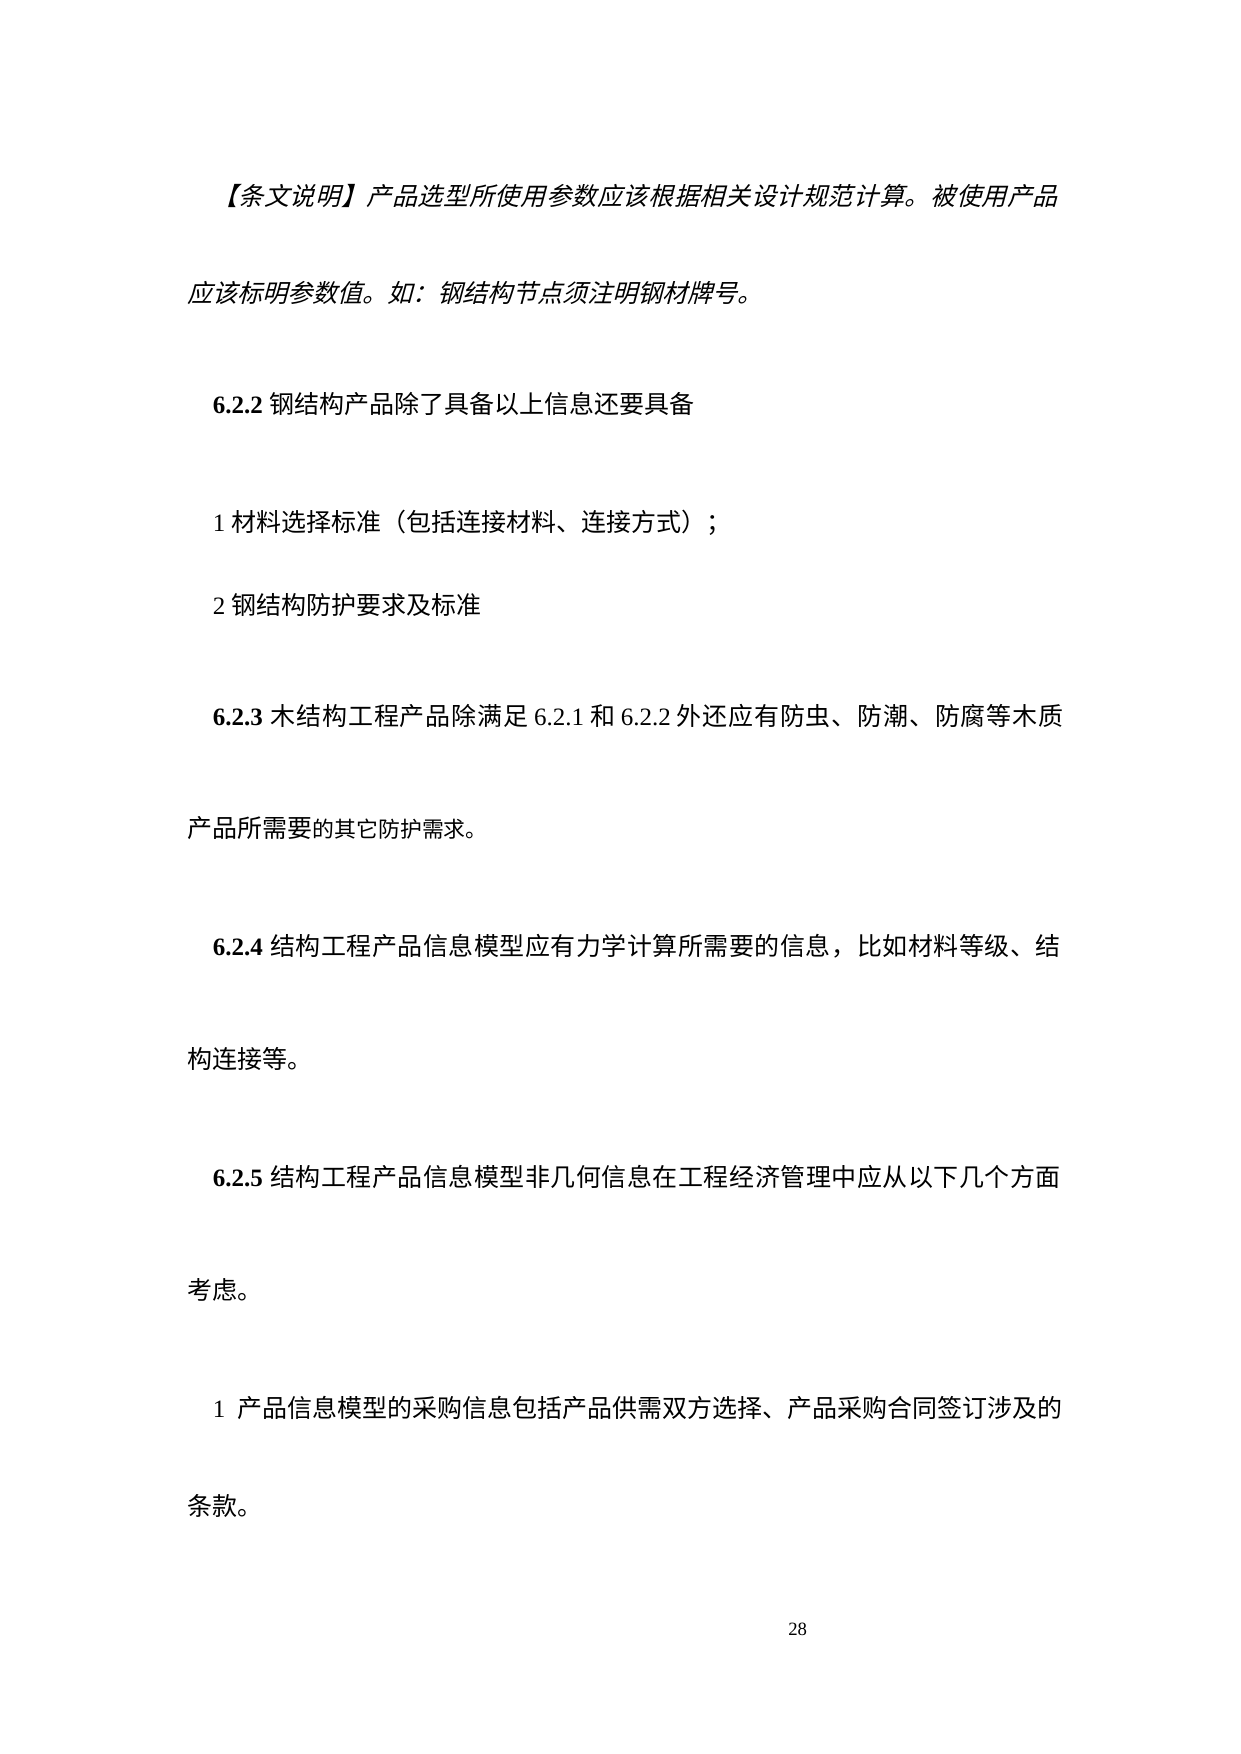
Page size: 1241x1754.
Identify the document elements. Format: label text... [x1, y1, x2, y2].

text 【条文说明】产品选型所使用参数应该根据相关设计规范计算。被使用产品应该标明参数值。如：钢结构节点须注明钢材牌号。 [187, 162, 1063, 324]
text 2 钢结构防护要求及标准 [187, 571, 1063, 636]
subtitle 6.2.4 结构工程产品信息模型应有力学计算所需要的信息，比如材料等级、结构连接等。 [187, 912, 1063, 1090]
subtitle 6.2.2 钢结构产品除了具备以上信息还要具备 [187, 370, 1063, 435]
subtitle 6.2.3 木结构工程产品除满足6.2.1和6.2.2外还应有防虫、防潮、防腐等木质产品所需要的其它防护需求。 [187, 682, 1063, 859]
text 1 材料选择标准（包括连接材料、连接方式）； [187, 488, 1063, 553]
text 1 产品信息模型的采购信息包括产品供需双方选择、产品采购合同签订涉及的条款。 [187, 1374, 1063, 1537]
subtitle 6.2.5 结构工程产品信息模型非几何信息在工程经济管理中应从以下几个方面考虑。 [187, 1143, 1063, 1321]
